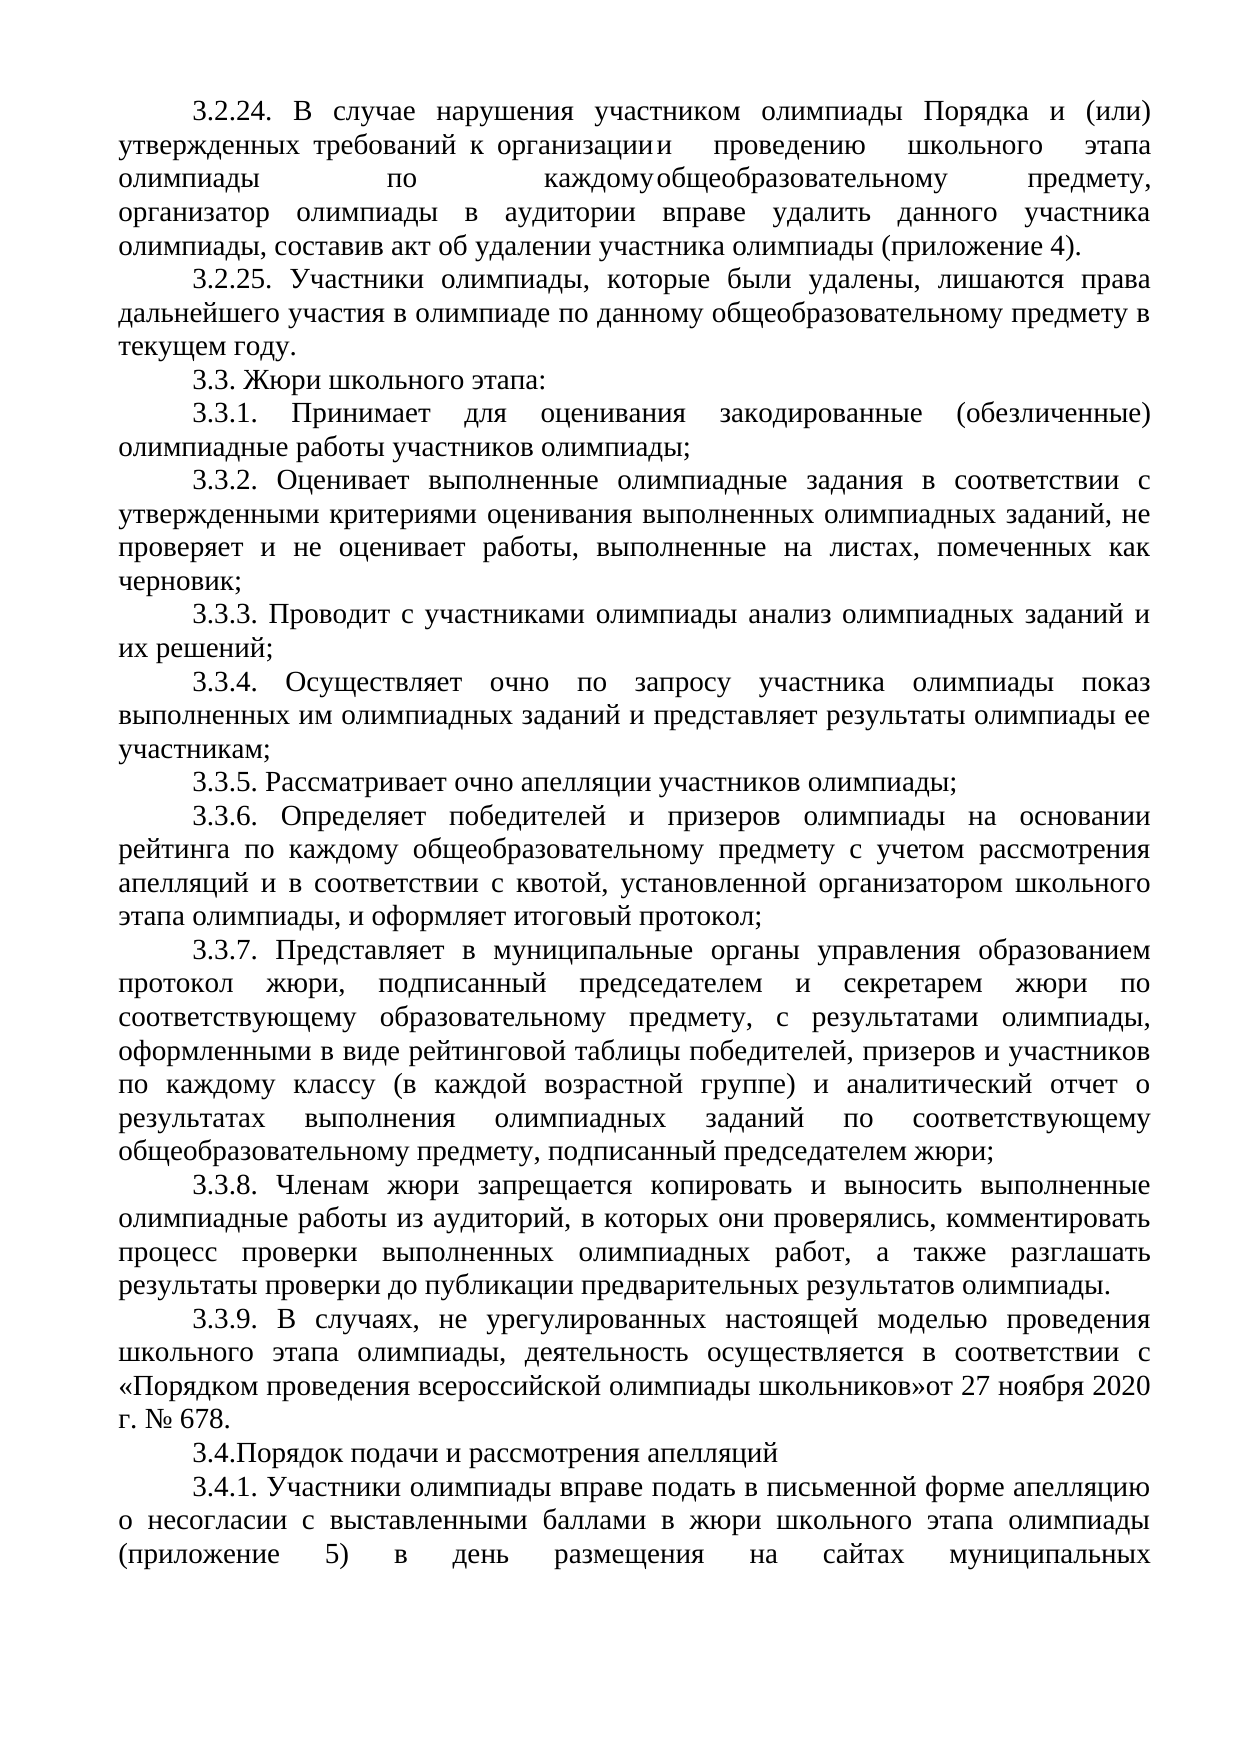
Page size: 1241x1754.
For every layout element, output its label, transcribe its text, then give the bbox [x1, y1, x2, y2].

text 3.3.9. В случаях, не урегулированных настоящей моделью проведения школьного этапа олимпиады, деятельность осуществляется в соответствии с «Порядком проведения всероссийской олимпиады школьников»от 27 ноября 2020 г. № 678. [118, 1301, 1152, 1435]
text 3.3.5. Рассматривает очно апелляции участников олимпиады; [118, 764, 1152, 798]
text 3.3.3. Проводит с участниками олимпиады анализ олимпиадных заданий и их решений; [118, 597, 1152, 664]
text 3.3.7. Представляет в муниципальные органы управления образованием протокол жюри, подписанный председателем и секретарем жюри по соответствующему образовательному предмету, с результатами олимпиады, оформленными в виде рейтинговой таблицы победителей, призеров и участников по каждому классу (в каждой возрастной группе) и аналитический отчет о результатах выполнения олимпиадных заданий по соответствующему общеобразовательному предмету, подписанный председателем жюри; [118, 932, 1152, 1167]
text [118, 1469, 1152, 1569]
text 3.3.8. Членам жюри запрещается копировать и выносить выполненные олимпиадные работы из аудиторий, в которых они проверялись, комментировать процесс проверки выполненных олимпиадных работ, а также разглашать результаты проверки до публикации предварительных результатов олимпиады. [118, 1167, 1152, 1301]
text 3.2.25. Участники олимпиады, которые были удалены, лишаются права дальнейшего участия в олимпиаде по данному общеобразовательному предмету в текущем году. [118, 261, 1152, 362]
text 3.2.24. В случае нарушения участником олимпиады Порядка и (или) утвержденных требований к организации и проведению школьного этапа олимпиады по каждому общеобразовательному предмету, организатор олимпиады в аудитории вправе удалить данного участника олимпиады, составив акт об удалении участника олимпиады (приложение 4). [118, 93, 1152, 261]
text 3.3.4. Осуществляет очно по запросу участника олимпиады показ выполненных им олимпиадных заданий и представляет результаты олимпиады ее участникам; [118, 664, 1152, 764]
text 3.3.1. Принимает для оценивания закодированные (обезличенные) олимпиадные работы участников олимпиады; [118, 395, 1152, 462]
text 3.3. Жюри школьного этапа: [118, 362, 1152, 395]
text 3.4.Порядок подачи и рассмотрения апелляций [118, 1435, 1152, 1469]
text 3.3.6. Определяет победителей и призеров олимпиады на основании рейтинга по каждому общеобразовательному предмету с учетом рассмотрения апелляций и в соответствии с квотой, установленной организатором школьного этапа олимпиады, и оформляет итоговый протокол; [118, 798, 1152, 932]
text 3.3.2. Оценивает выполненные олимпиадные задания в соответствии с утвержденными критериями оценивания выполненных олимпиадных заданий, не проверяет и не оценивает работы, выполненные на листах, помеченных как черновик; [118, 462, 1152, 597]
